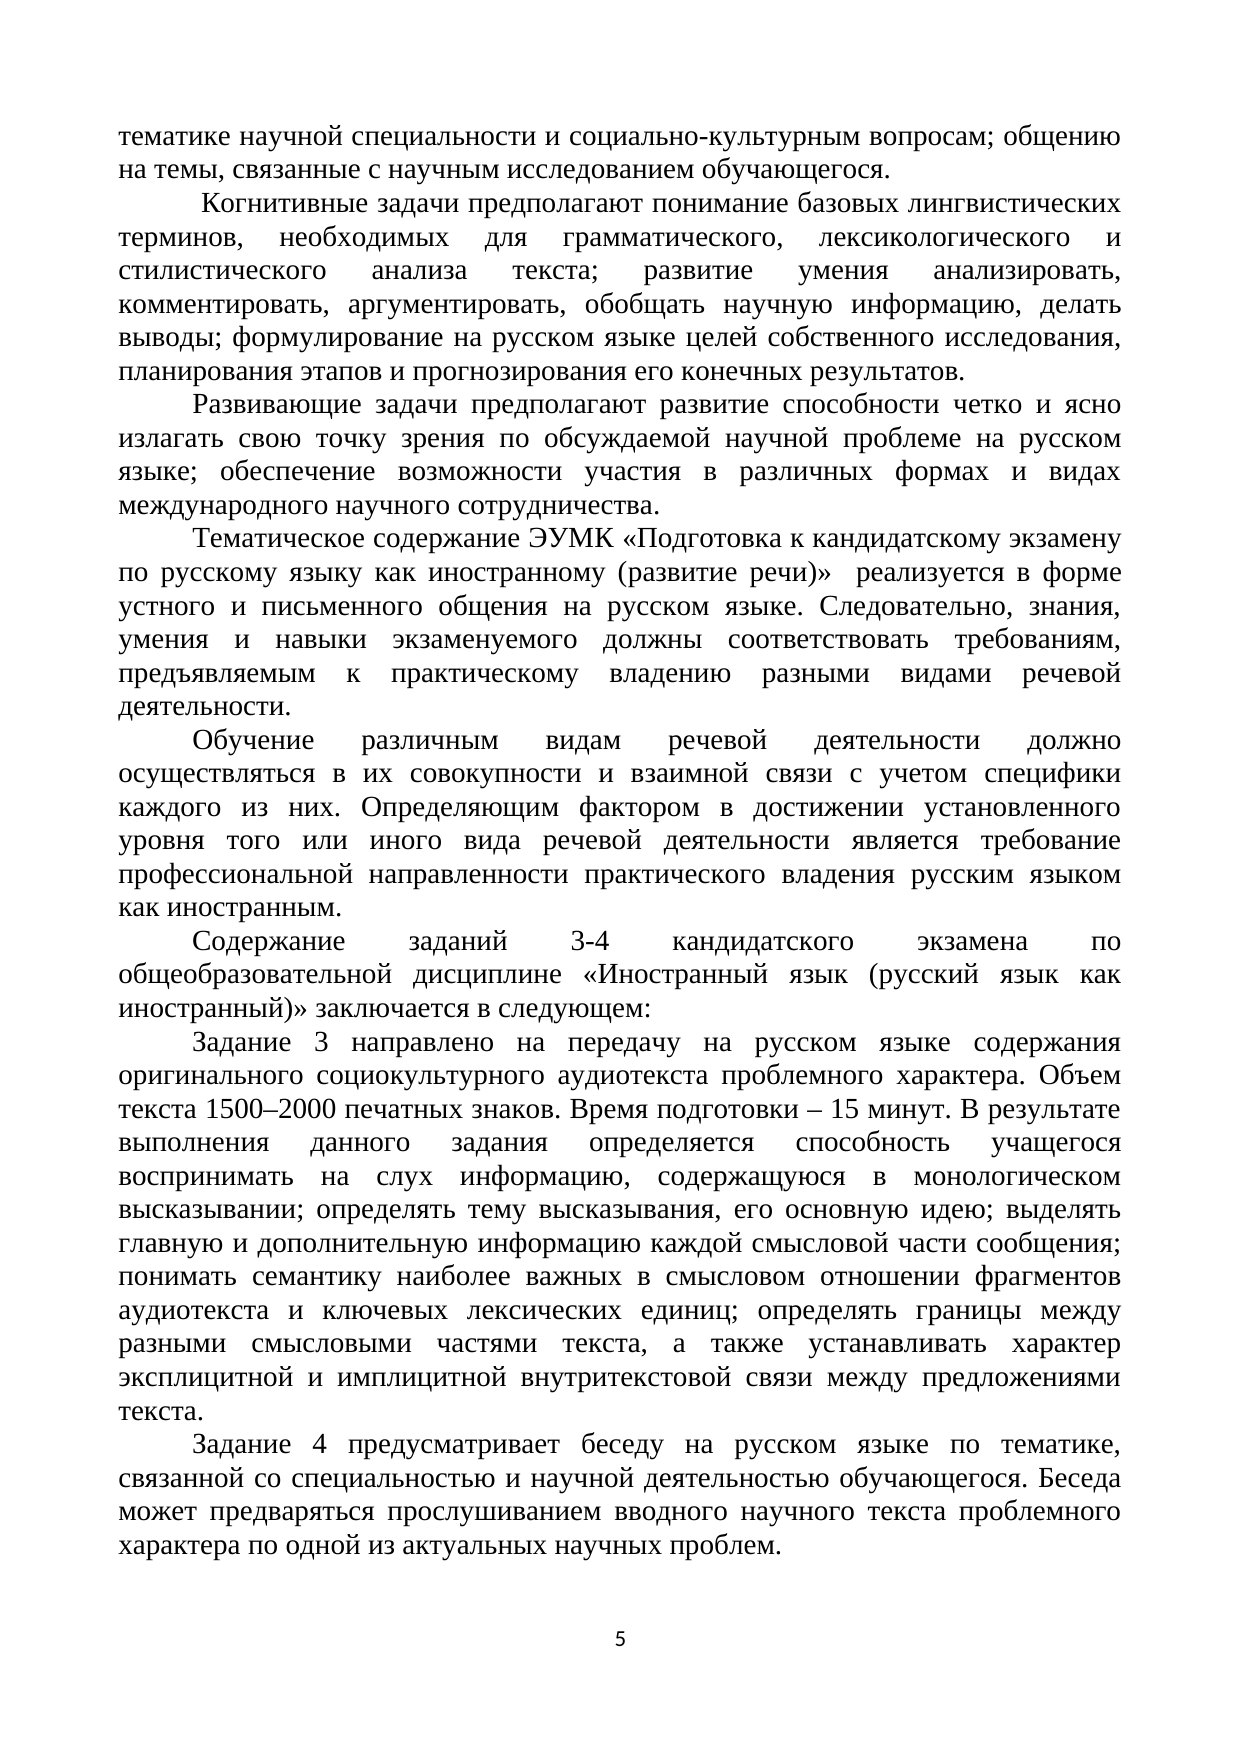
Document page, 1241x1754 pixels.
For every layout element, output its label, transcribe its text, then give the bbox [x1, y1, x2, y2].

text Обучение различным видам речевой деятельности должно осуществляться в их совокупности и взаимной связи с учетом специфики каждого из них. Определяющим фактором в достижении установленного уровня того или иного вида речевой деятельности является требование профессиональной направленности практического владения русским языком как иностранным. [118, 722, 1122, 923]
text Задание 4 предусматривает беседу на русском языке по тематике, связанной со специальностью и научной деятельностью обучающегося. Беседа может предваряться прослушиванием вводного научного текста проблемного характера по одной из актуальных научных проблем. [118, 1426, 1122, 1560]
text Тематическое содержание ЭУМК «Подготовка к кандидатскому экзамену по русскому языку как иностранному (развитие речи)» реализуется в форме устного и письменного общения на русском языке. Следовательно, знания, умения и навыки экзаменуемого должны соответствовать требованиям, предъявляемым к практическому владению разными видами речевой деятельности. [118, 554, 1122, 722]
text Развивающие задачи предполагают развитие способности четко и ясно излагать свою точку зрения по обсуждаемой научной проблеме на русском языке; обеспечение возможности участия в различных формах и видах международного научного сотрудничества. [118, 386, 1122, 521]
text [118, 118, 1122, 185]
text Задание 3 направлено на передачу на русском языке содержания оригинального социокультурного аудиотекста проблемного характера. Объем текста 1500–2000 печатных знаков. Время подготовки – 15 минут. В результате выполнения данного задания определяется способность учащегося воспринимать на слух информацию, содержащуюся в монологическом высказывании; определять тему высказывания, его основную идею; выделять главную и дополнительную информацию каждой смысловой части сообщения; понимать семантику наиболее важных в смысловом отношении фрагментов аудиотекста и ключевых лексических единиц; определять границы между разными смысловыми частями текста, а также устанавливать характер эксплицитной и имплицитной внутритекстовой связи между предложениями текста. [118, 1024, 1122, 1426]
text Содержание заданий 3-4 кандидатского экзамена по общеобразовательной дисциплине «Иностранный язык (русский язык как иностранный)» заключается в следующем: [118, 923, 1122, 1024]
text Когнитивные задачи предполагают понимание базовых лингвистических терминов, необходимых для грамматического, лексикологического и стилистического анализа текста; развитие умения анализировать, комментировать, аргументировать, обобщать научную информацию, делать выводы; формулирование на русском языке целей собственного исследования, планирования этапов и прогнозирования его конечных результатов. [118, 185, 1122, 386]
